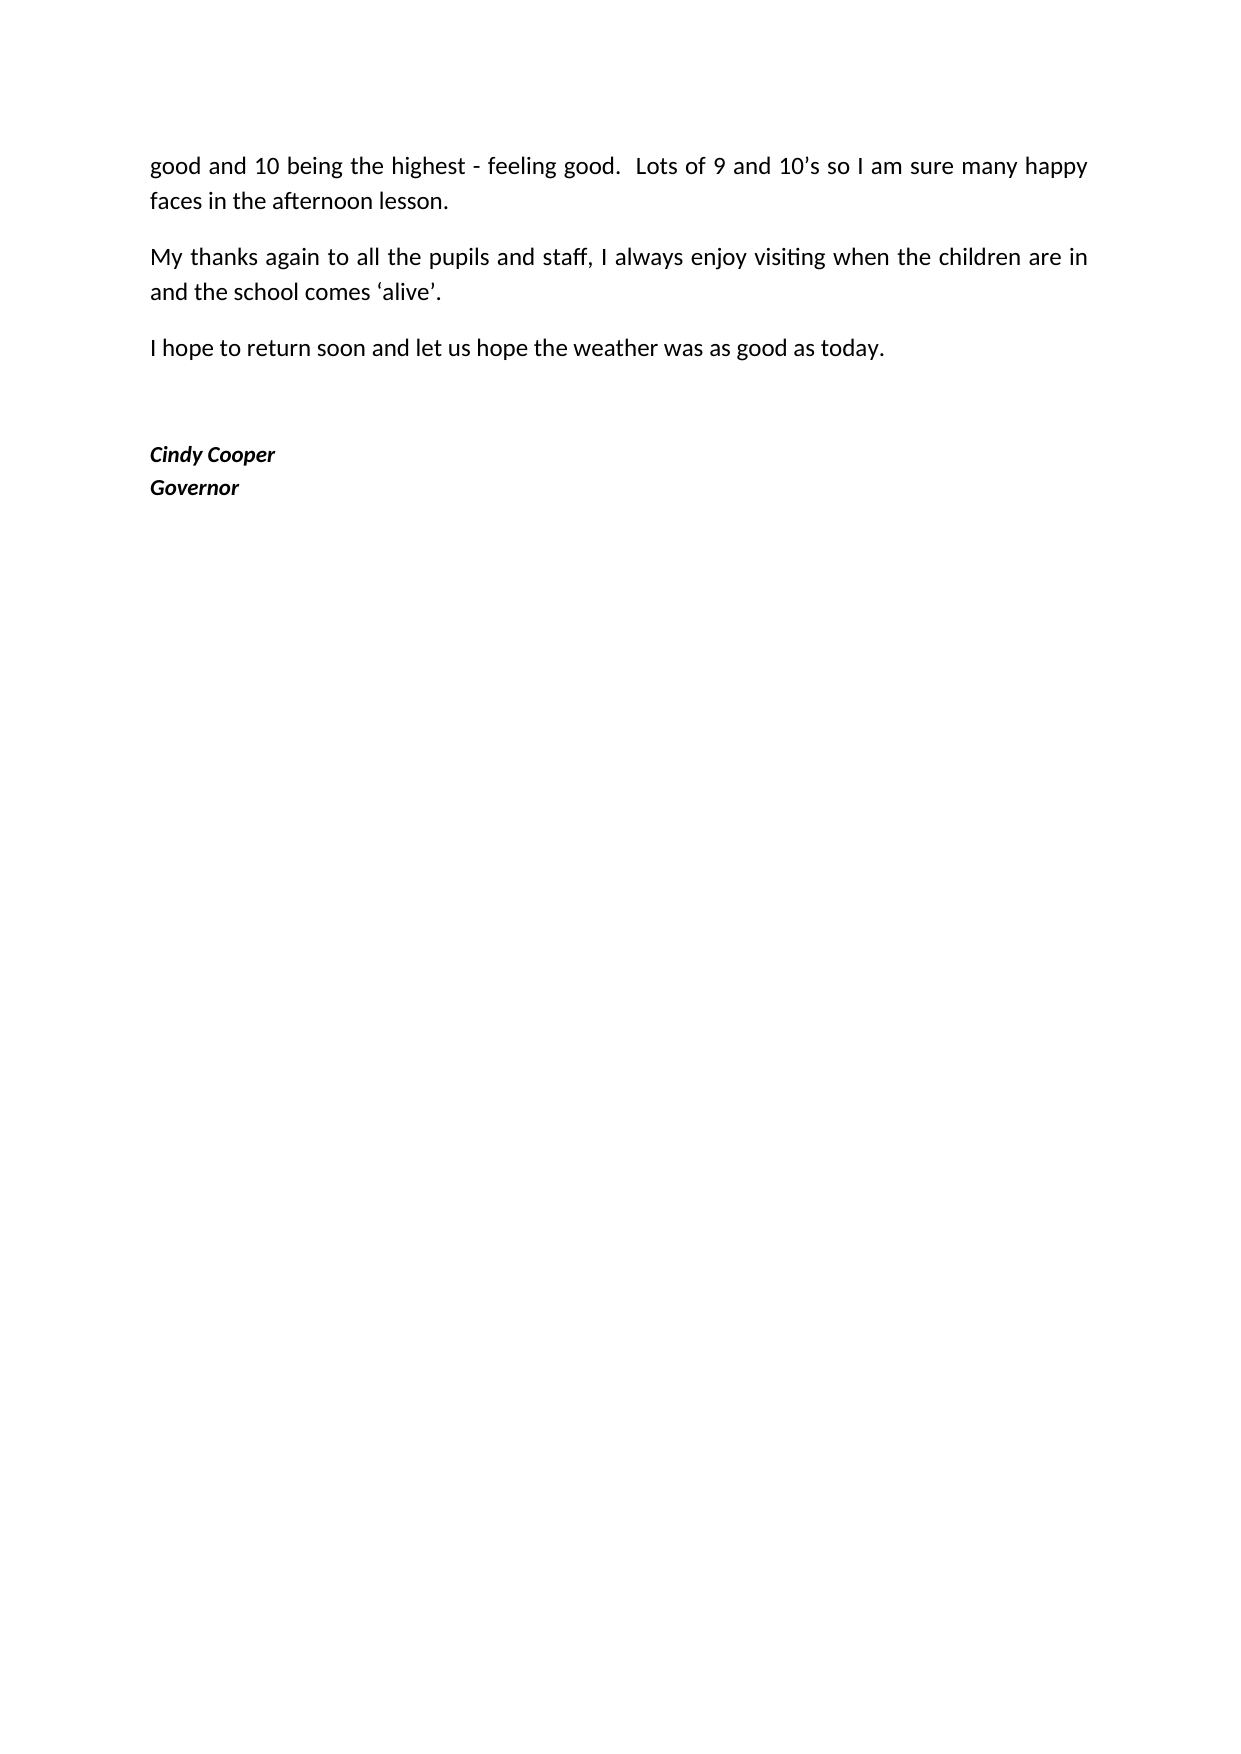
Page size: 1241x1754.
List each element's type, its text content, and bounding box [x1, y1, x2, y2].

text My thanks again to all the pupils and staff, I always enjoy visiting when the children are in and the school comes ‘alive’. [150, 241, 1090, 306]
text Governor [150, 473, 1090, 501]
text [150, 150, 1090, 216]
text Cindy Cooper [150, 441, 1090, 468]
text I hope to return soon and let us hope the weather was as good as today. [150, 332, 1090, 362]
